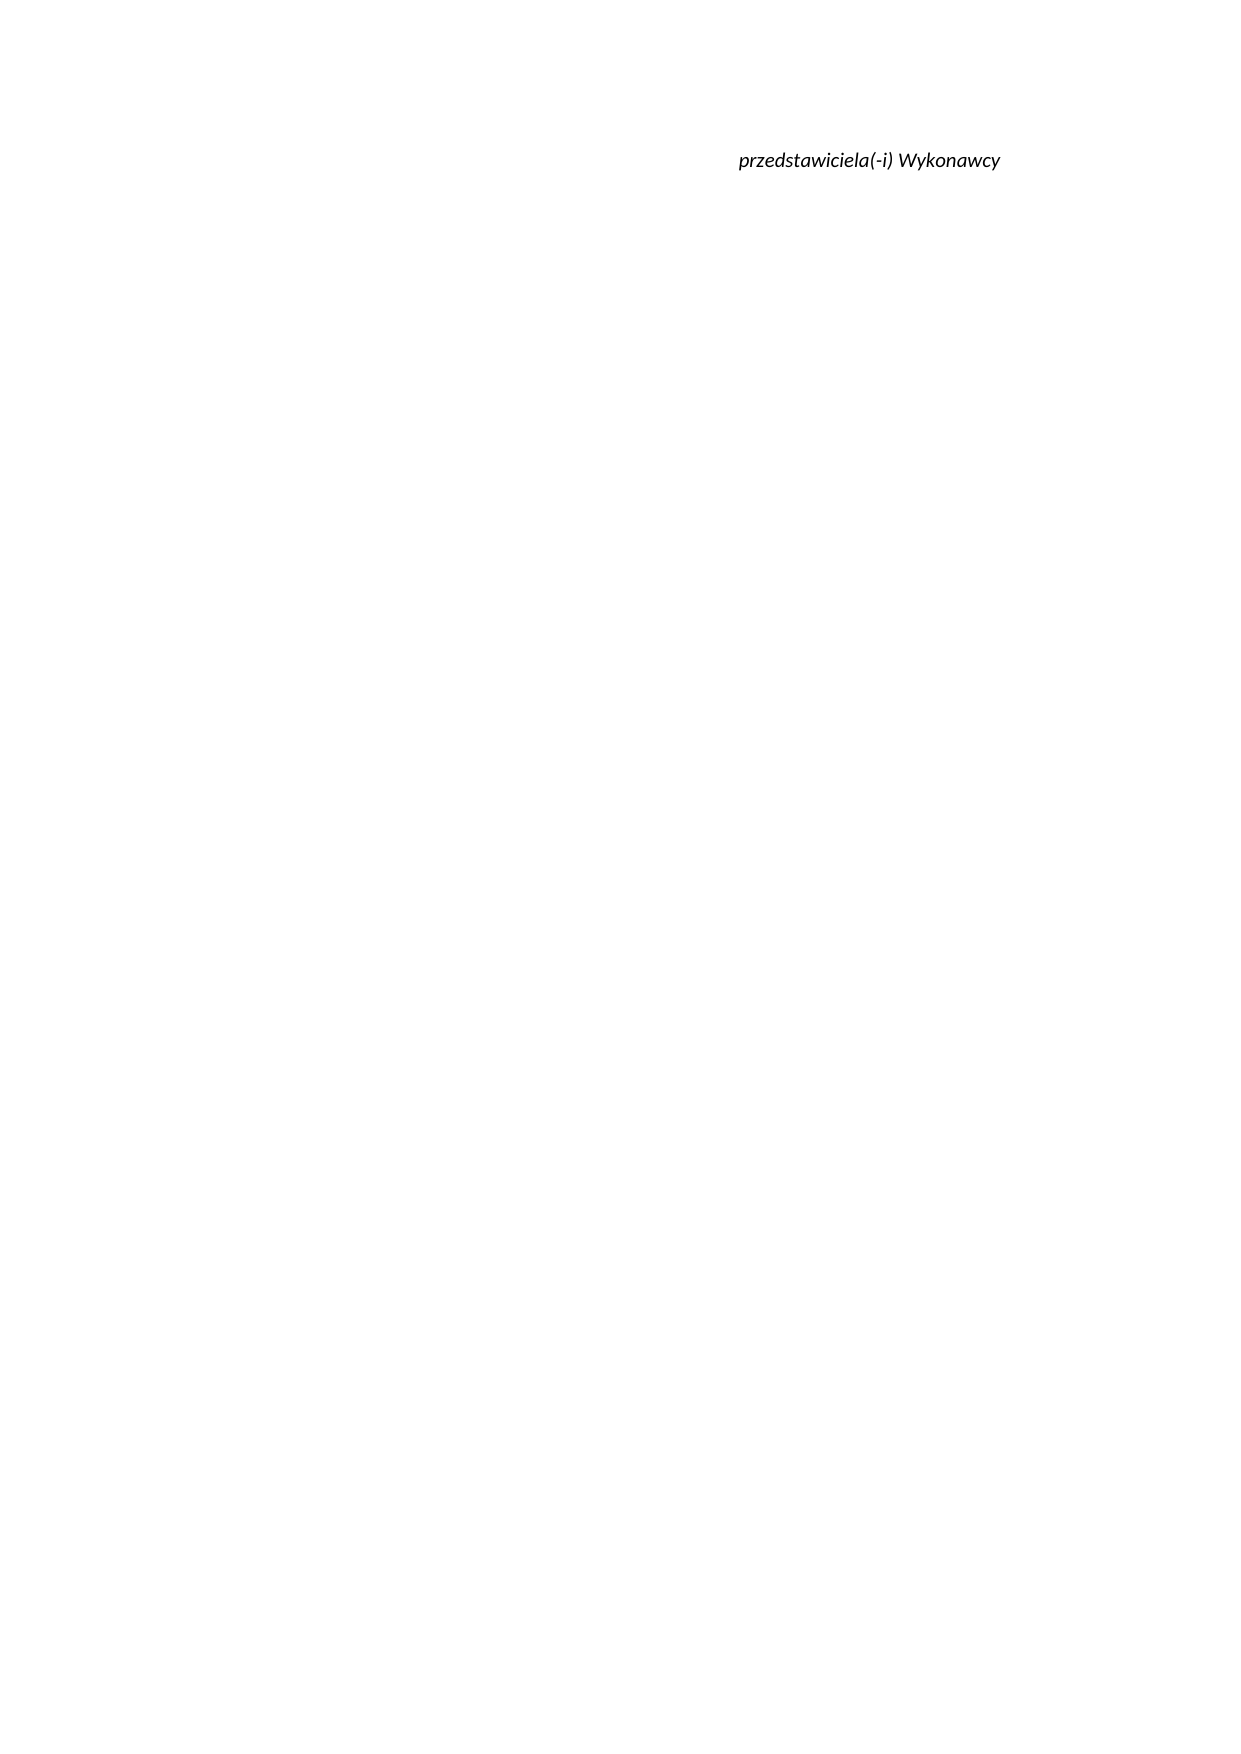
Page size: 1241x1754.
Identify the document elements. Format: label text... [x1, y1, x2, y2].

text przedstawiciela(-i) Wykonawcy [665, 148, 1092, 173]
